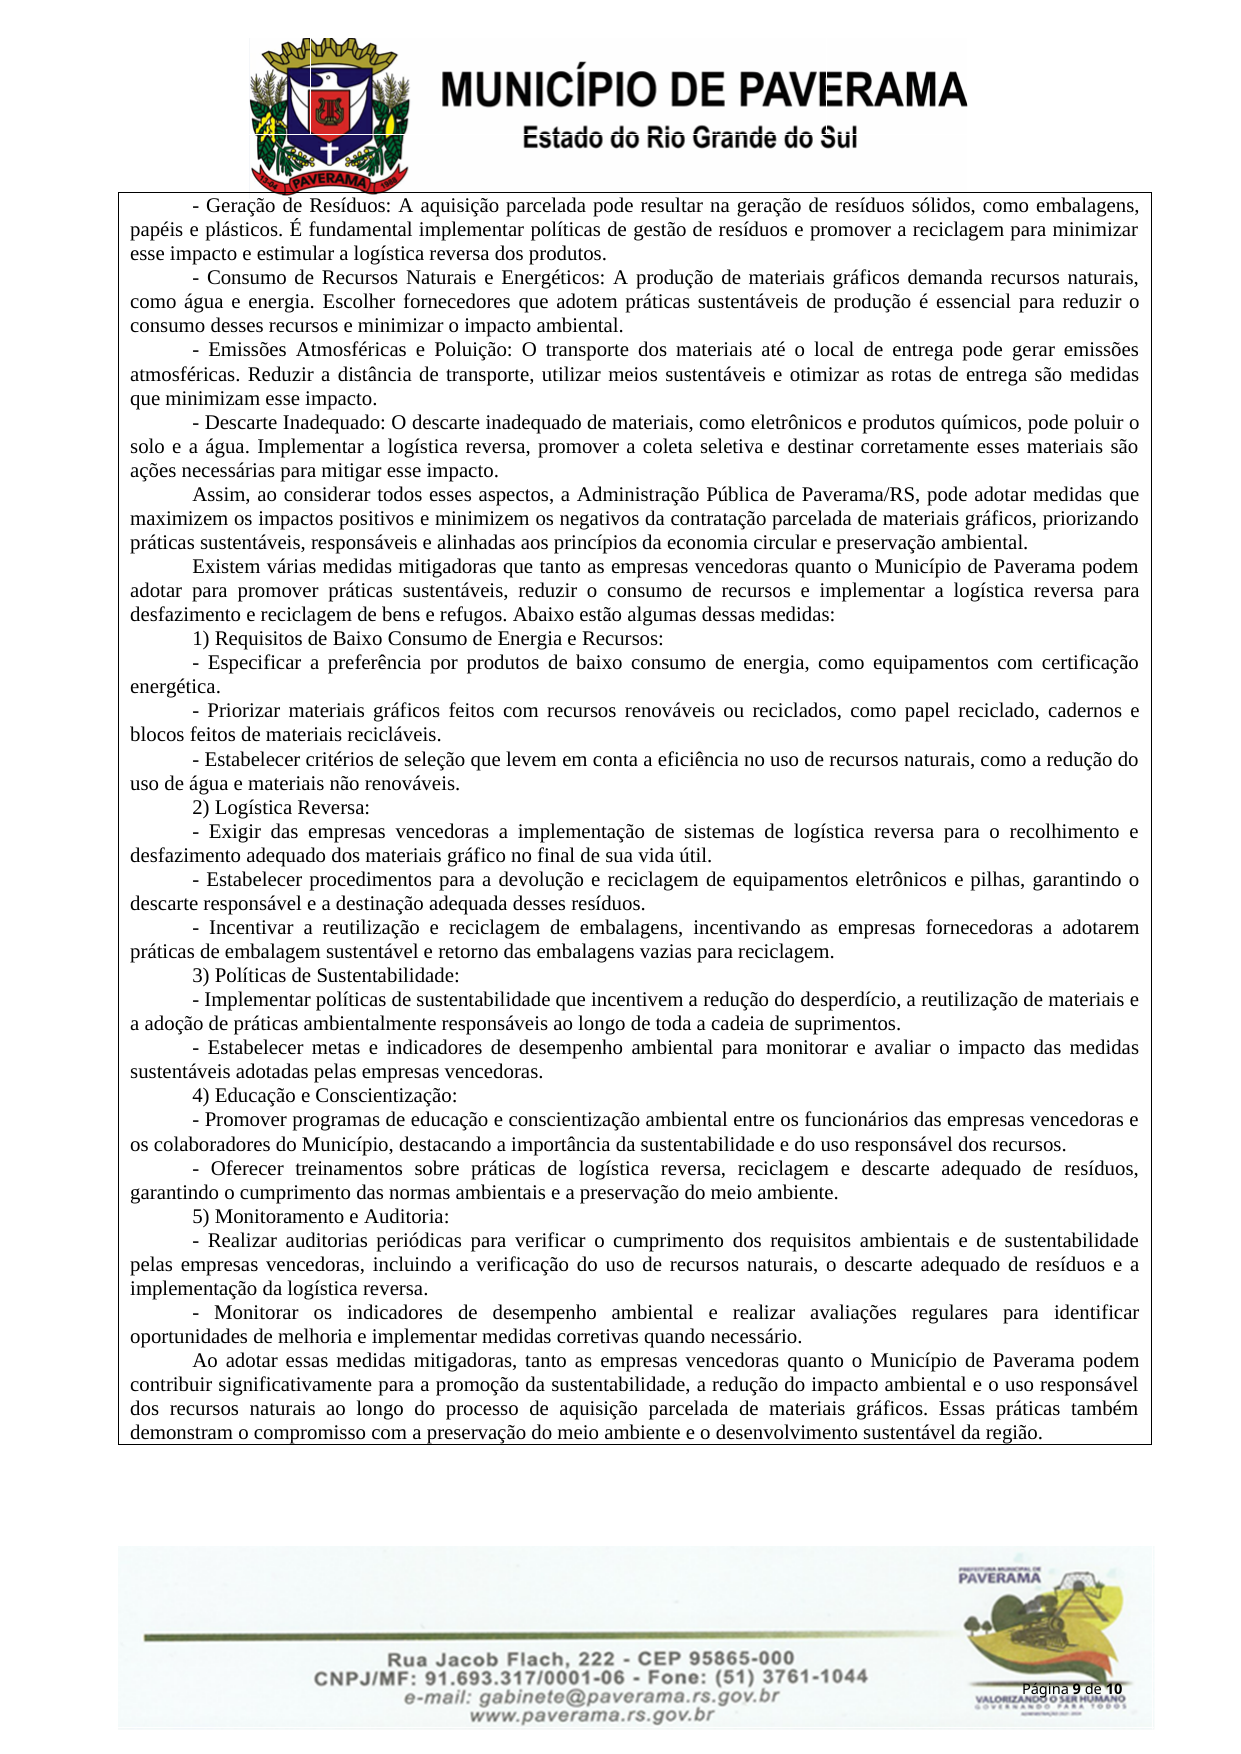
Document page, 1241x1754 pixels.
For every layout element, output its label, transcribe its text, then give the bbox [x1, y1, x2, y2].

picture [249, 135, 968, 192]
picture [118, 1546, 1156, 1731]
picture [249, 38, 310, 134]
picture [827, 38, 968, 134]
picture [311, 38, 826, 134]
